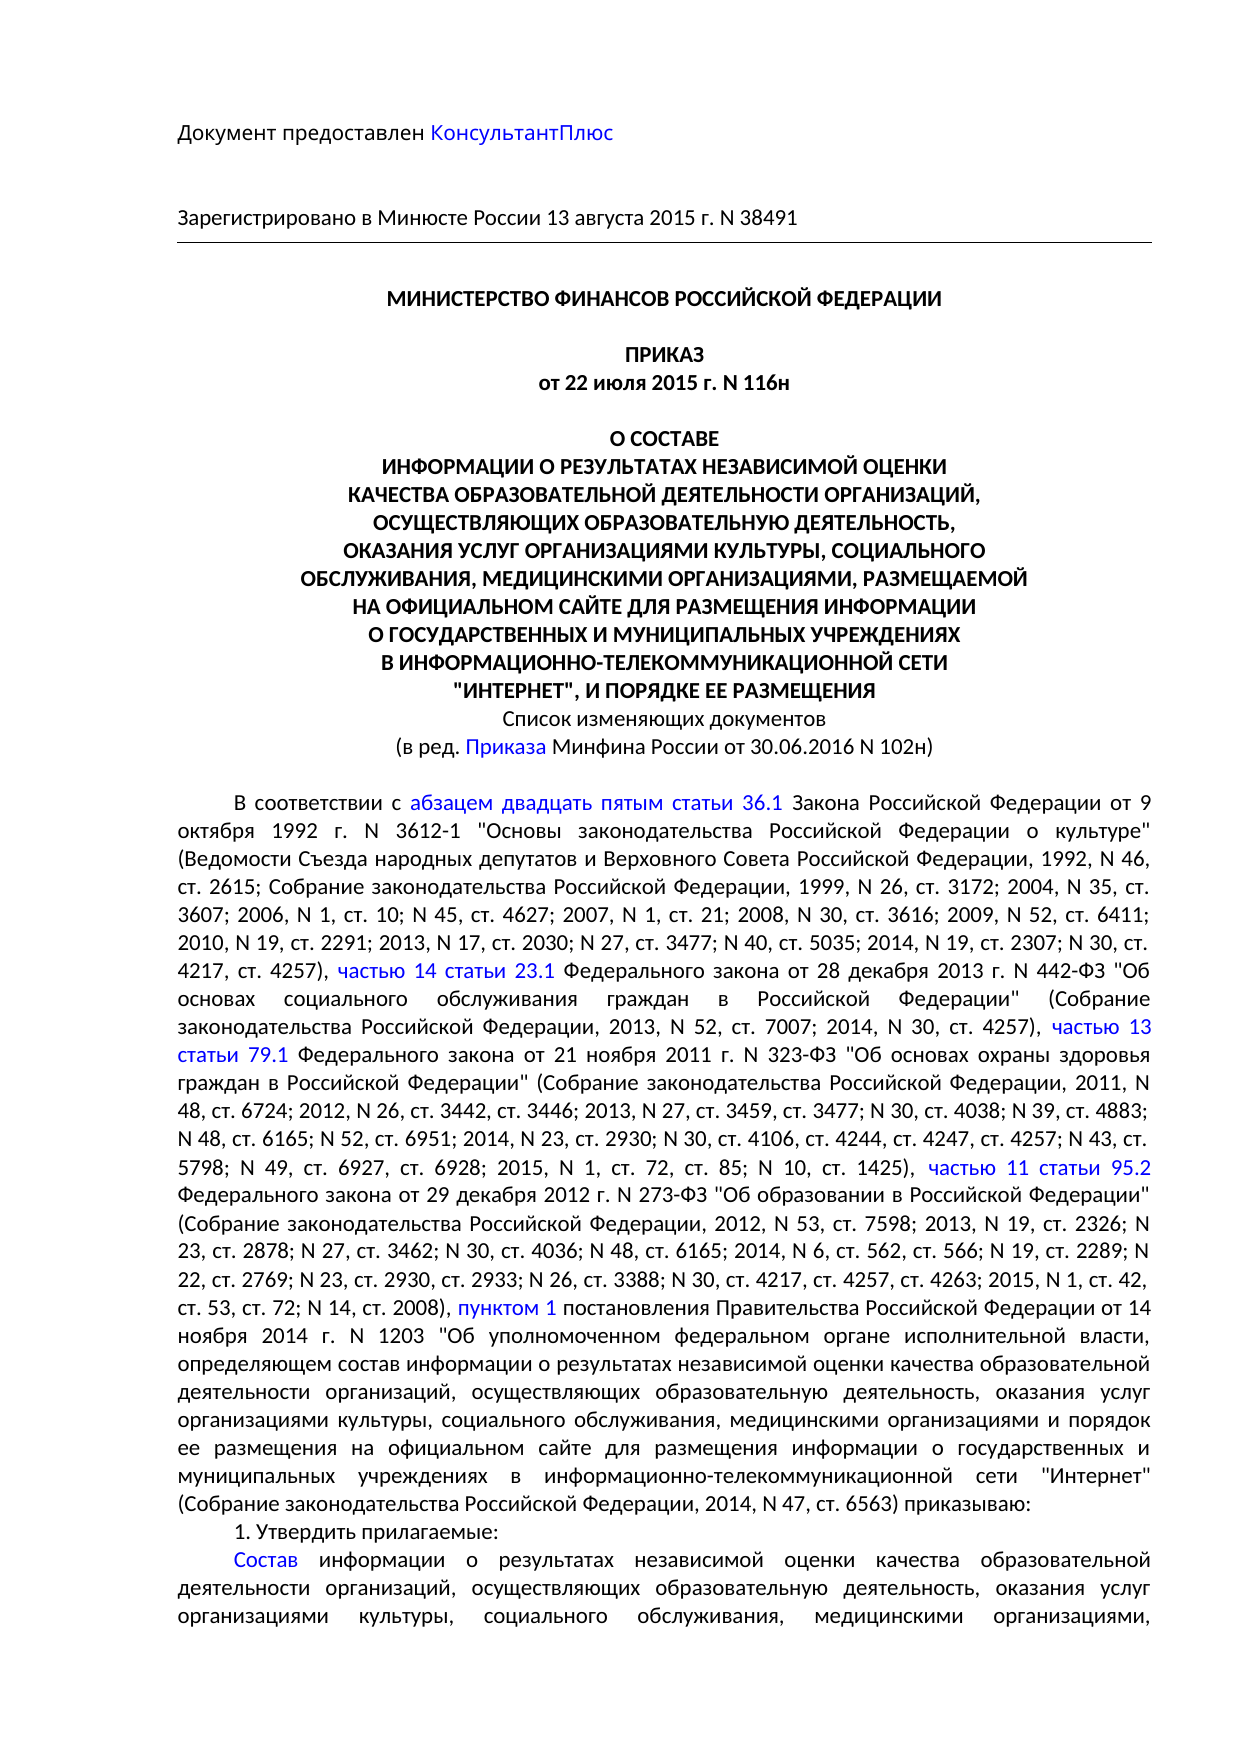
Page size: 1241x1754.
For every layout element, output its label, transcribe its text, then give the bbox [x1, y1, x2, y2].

title ОКАЗАНИЯ УСЛУГ ОРГАНИЗАЦИЯМИ КУЛЬТУРЫ, СОЦИАЛЬНОГО [177, 536, 1152, 564]
title ИНФОРМАЦИИ О РЕЗУЛЬТАТАХ НЕЗАВИСИМОЙ ОЦЕНКИ [177, 452, 1152, 480]
text 1. Утвердить прилагаемые: [177, 1517, 1152, 1545]
text (в ред. Приказа Минфина России от 30.06.2016 N 102н) [177, 732, 1152, 760]
text Зарегистрировано в Минюсте России 13 августа 2015 г. N 38491 [177, 203, 1152, 231]
title КАЧЕСТВА ОБРАЗОВАТЕЛЬНОЙ ДЕЯТЕЛЬНОСТИ ОРГАНИЗАЦИЙ, [177, 480, 1152, 508]
title ОБСЛУЖИВАНИЯ, МЕДИЦИНСКИМИ ОРГАНИЗАЦИЯМИ, РАЗМЕЩАЕМОЙ [177, 564, 1152, 592]
title "ИНТЕРНЕТ", И ПОРЯДКЕ ЕЕ РАЗМЕЩЕНИЯ [177, 676, 1152, 704]
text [177, 1545, 1152, 1629]
title Документ предоставлен КонсультантПлюс [177, 118, 1152, 175]
text Список изменяющих документов [177, 704, 1152, 732]
title ПРИКАЗ [177, 340, 1152, 368]
title О СОСТАВЕ [177, 424, 1152, 452]
title МИНИСТЕРСТВО ФИНАНСОВ РОССИЙСКОЙ ФЕДЕРАЦИИ [177, 284, 1152, 312]
title от 22 июля 2015 г. N 116н [177, 368, 1152, 396]
title ОСУЩЕСТВЛЯЮЩИХ ОБРАЗОВАТЕЛЬНУЮ ДЕЯТЕЛЬНОСТЬ, [177, 508, 1152, 536]
text В соответствии с абзацем двадцать пятым статьи 36.1 Закона Российской Федерации от 9 октября 1992 г. N 3612-1 "Основы законодательства Российской Федерации о культуре" (Ведомости Съезда народных депутатов и Верховного Совета Российской Федерации, 1992, N 46, ст. 2615; Собрание законодательства Российской Федерации, 1999, N 26, ст. 3172; 2004, N 35, ст. 3607; 2006, N 1, ст. 10; N 45, ст. 4627; 2007, N 1, ст. 21; 2008, N 30, ст. 3616; 2009, N 52, ст. 6411; 2010, N 19, ст. 2291; 2013, N 17, ст. 2030; N 27, ст. 3477; N 40, ст. 5035; 2014, N 19, ст. 2307; N 30, ст. 4217, ст. 4257), частью 14 статьи 23.1 Федерального закона от 28 декабря 2013 г. N 442-ФЗ "Об основах социального обслуживания граждан в Российской Федерации" (Собрание законодательства Российской Федерации, 2013, N 52, ст. 7007; 2014, N 30, ст. 4257), частью 13 статьи 79.1 Федерального закона от 21 ноября 2011 г. N 323-ФЗ "Об основах охраны здоровья граждан в Российской Федерации" (Собрание законодательства Российской Федерации, 2011, N 48, ст. 6724; 2012, N 26, ст. 3442, ст. 3446; 2013, N 27, ст. 3459, ст. 3477; N 30, ст. 4038; N 39, ст. 4883; N 48, ст. 6165; N 52, ст. 6951; 2014, N 23, ст. 2930; N 30, ст. 4106, ст. 4244, ст. 4247, ст. 4257; N 43, ст. 5798; N 49, ст. 6927, ст. 6928; 2015, N 1, ст. 72, ст. 85; N 10, ст. 1425), частью 11 статьи 95.2 Федерального закона от 29 декабря 2012 г. N 273-ФЗ "Об образовании в Российской Федерации" (Собрание законодательства Российской Федерации, 2012, N 53, ст. 7598; 2013, N 19, ст. 2326; N 23, ст. 2878; N 27, ст. 3462; N 30, ст. 4036; N 48, ст. 6165; 2014, N 6, ст. 562, ст. 566; N 19, ст. 2289; N 22, ст. 2769; N 23, ст. 2930, ст. 2933; N 26, ст. 3388; N 30, ст. 4217, ст. 4257, ст. 4263; 2015, N 1, ст. 42, ст. 53, ст. 72; N 14, ст. 2008), пунктом 1 постановления Правительства Российской Федерации от 14 ноября 2014 г. N 1203 "Об уполномоченном федеральном органе исполнительной власти, определяющем состав информации о результатах независимой оценки качества образовательной деятельности организаций, осуществляющих образовательную деятельность, оказания услуг организациями культуры, социального обслуживания, медицинскими организациями и порядок ее размещения на официальном сайте для размещения информации о государственных и муниципальных учреждениях в информационно-телекоммуникационной сети "Интернет" (Собрание законодательства Российской Федерации, 2014, N 47, ст. 6563) приказываю: [177, 788, 1152, 1517]
title О ГОСУДАРСТВЕННЫХ И МУНИЦИПАЛЬНЫХ УЧРЕЖДЕНИЯХ [177, 620, 1152, 648]
title В ИНФОРМАЦИОННО-ТЕЛЕКОММУНИКАЦИОННОЙ СЕТИ [177, 648, 1152, 676]
title НА ОФИЦИАЛЬНОМ САЙТЕ ДЛЯ РАЗМЕЩЕНИЯ ИНФОРМАЦИИ [177, 592, 1152, 620]
